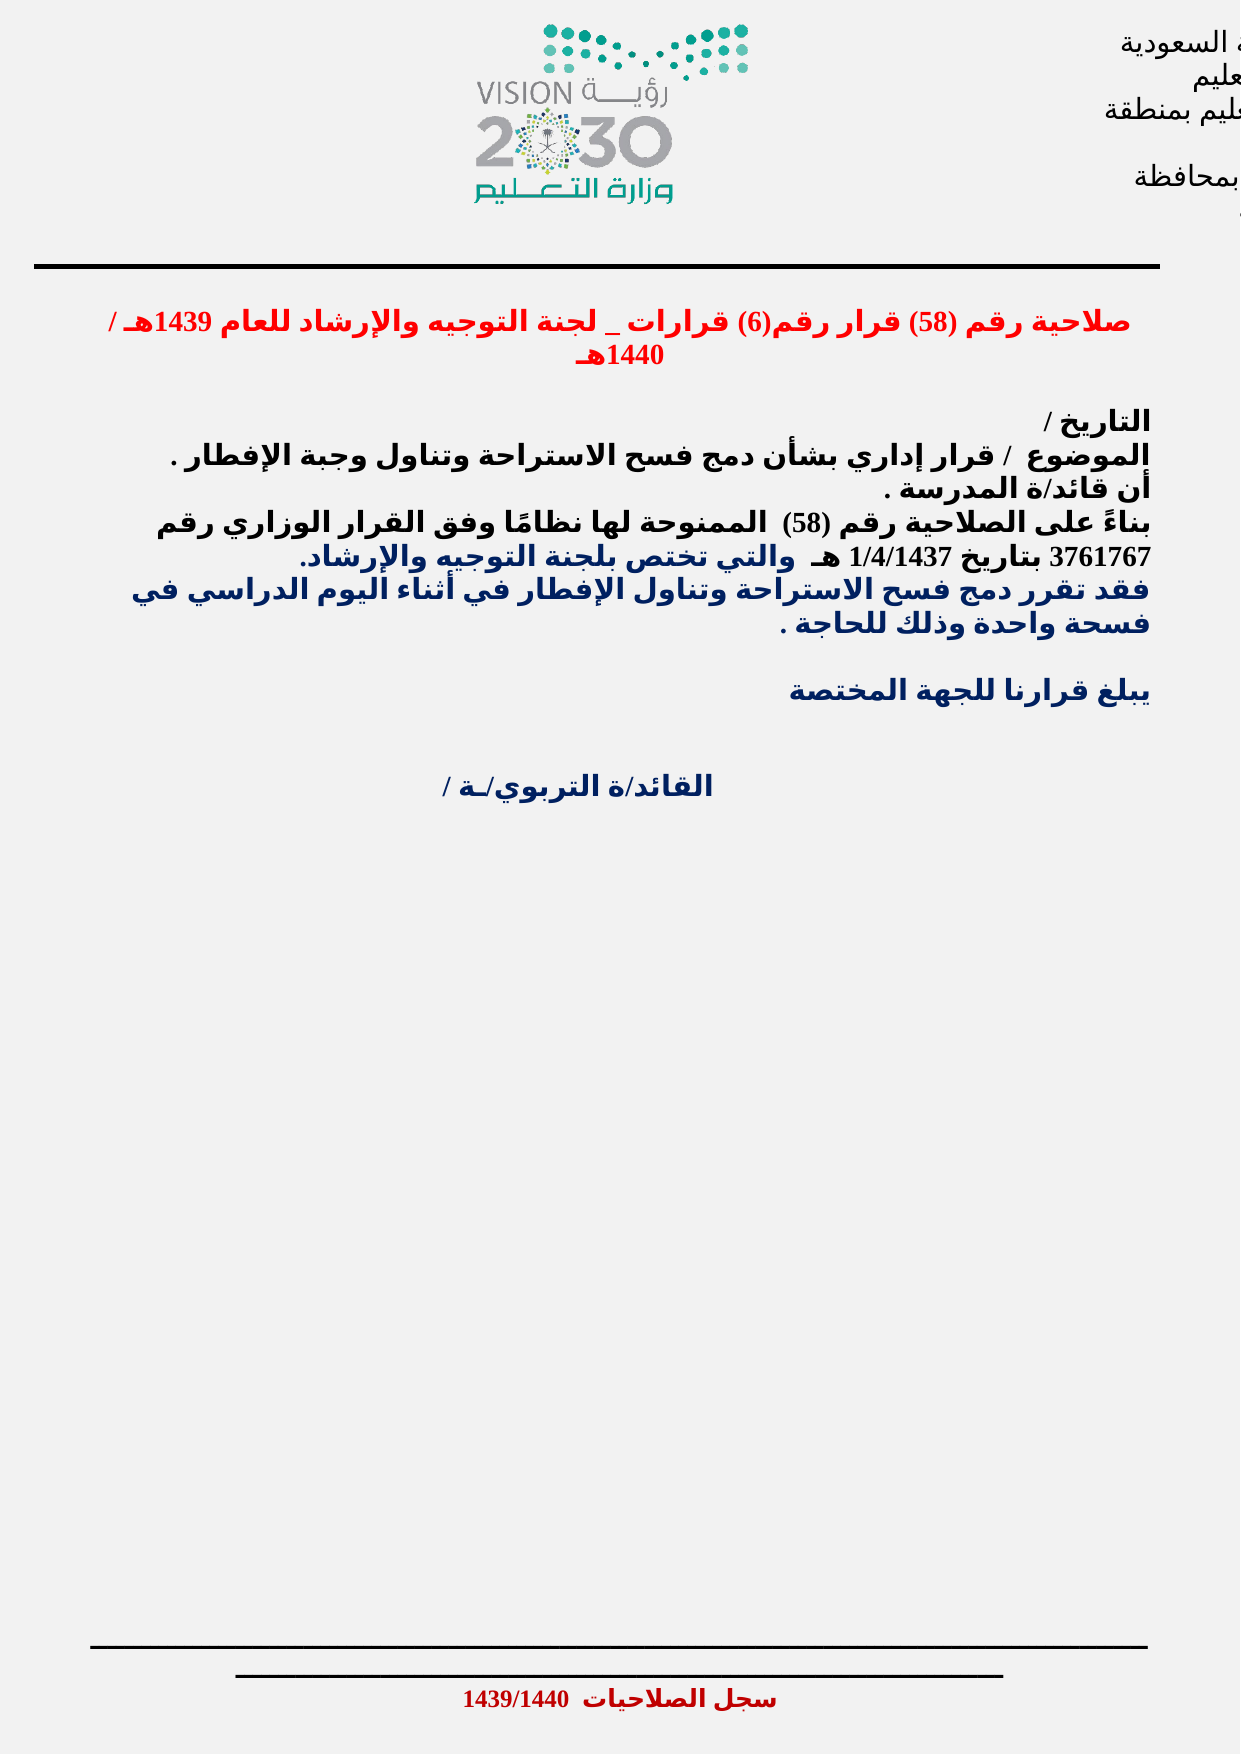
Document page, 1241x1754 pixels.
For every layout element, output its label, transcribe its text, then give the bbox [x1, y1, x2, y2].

text أن قائد/ة المدرسة . [89, 472, 1152, 505]
text الموضوع / قرار إداري بشأن دمج فسح الاستراحة وتناول وجبة الإفطار . [89, 438, 1152, 472]
picture [468, 17, 753, 208]
text يبلغ قرارنا للجهة المختصة [89, 673, 1152, 706]
text صلاحية رقم (58) قرار رقم(6) قرارات _ لجنة التوجيه والإرشاد للعام 1439هـ / 1440هـ [89, 304, 1152, 371]
text التاريخ / [89, 404, 1152, 438]
text فقد تقرر دمج فسح الاستراحة وتناول الإفطار في أثناء اليوم الدراسي في فسحة واحدة وذلك للحاجة . [89, 572, 1152, 639]
text بناءً على الصلاحية رقم (58) الممنوحة لها نظامًا وفق القرار الوزاري رقم 3761767 بتاريخ 1/4/1437 هـ والتي تختص بلجنة التوجيه والإرشاد. [89, 505, 1152, 572]
text القائد/ة التربوي/ـة / [89, 769, 1152, 802]
